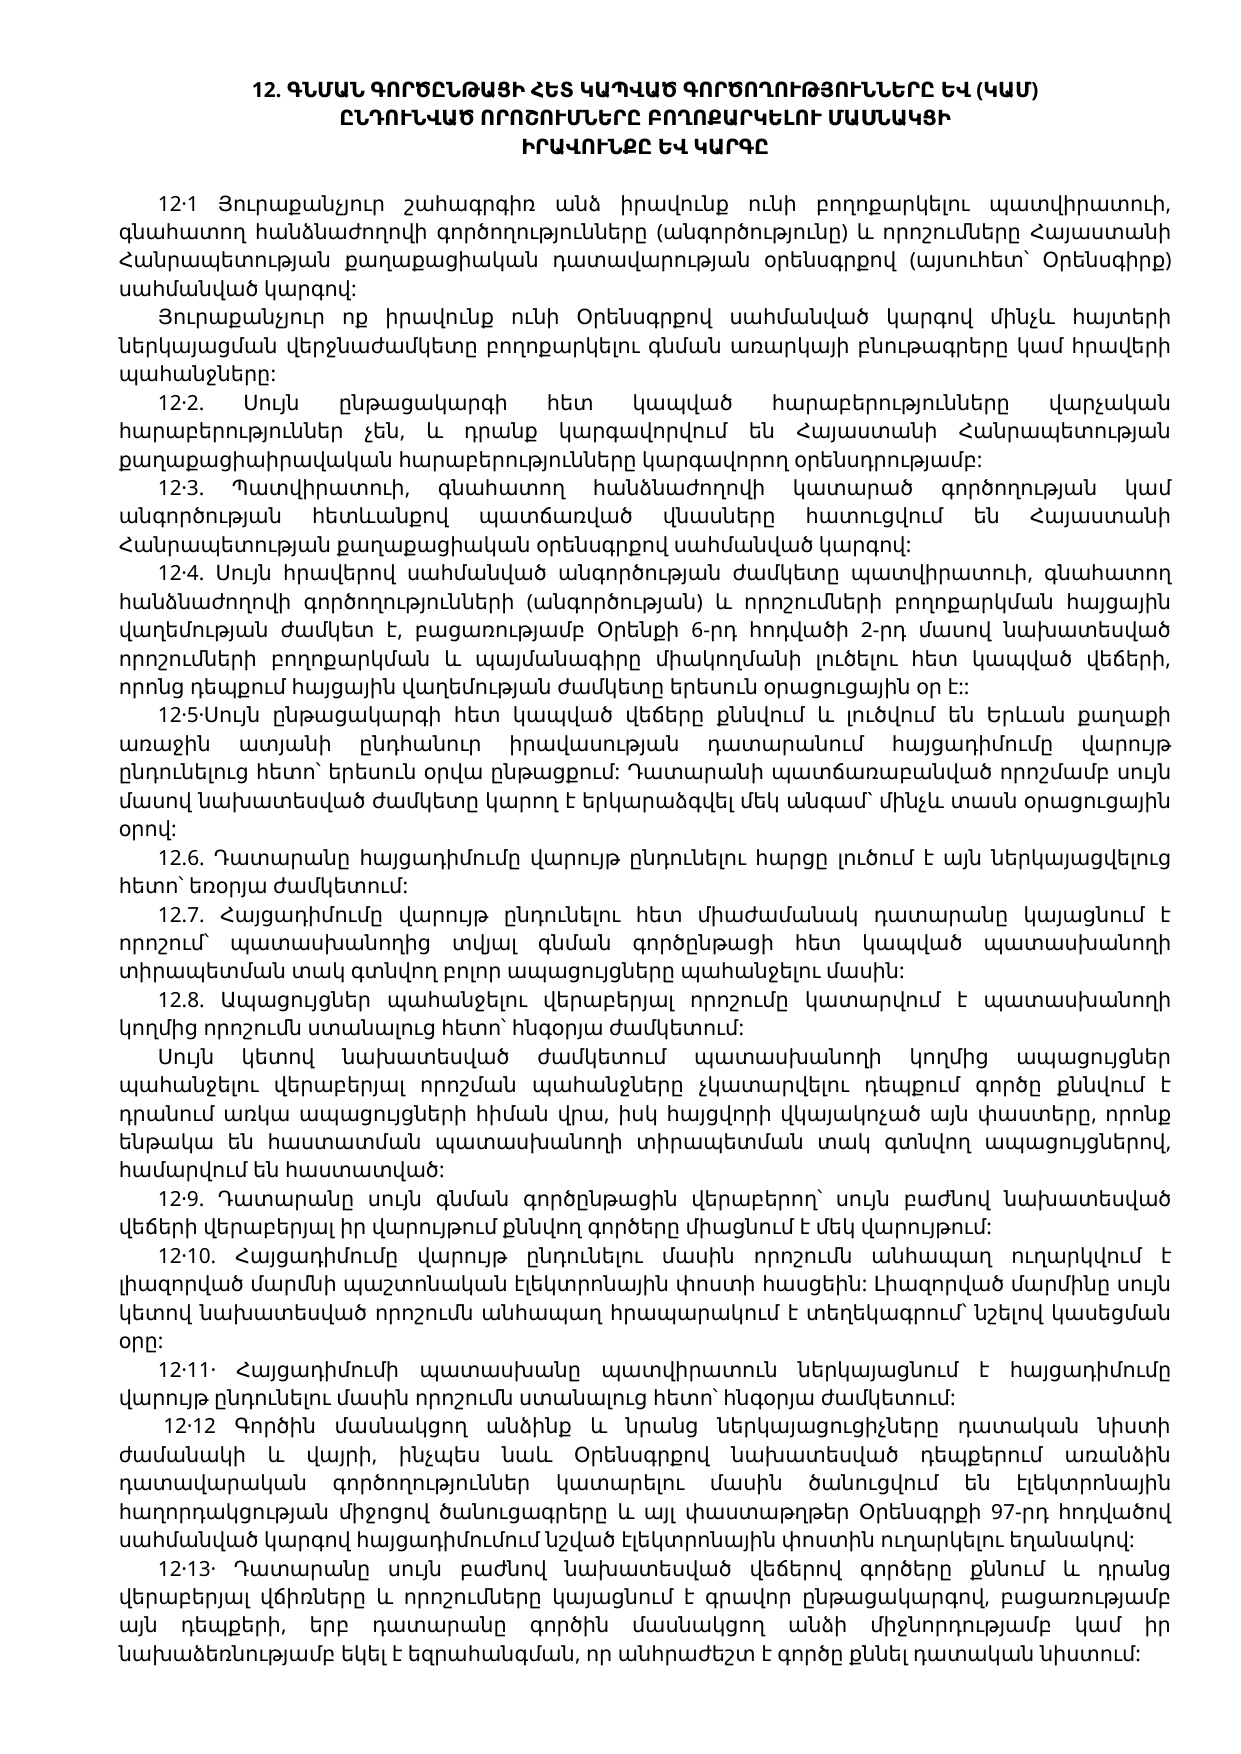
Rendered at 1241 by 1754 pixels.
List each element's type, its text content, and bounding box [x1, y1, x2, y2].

text Յուրաքանչյուր ոք իրավունք ունի Օրենսգրքով սահմանված կարգով մինչև հայտերի ներկայացման վերջնաժամկետը բողոքարկելու գնման առարկայի բնութագրերը կամ հրավերի պահանջները: [118, 302, 1171, 388]
text 12.8. Ապացույցներ պահանջելու վերաբերյալ որոշումը կատարվում է պատասխանողի կողմից որոշումն ստանալուց հետո՝ հնգօրյա ժամկետում: [118, 985, 1171, 1042]
text 12․3. Պատվիրատուի, գնահատող հանձնաժողովի կատարած գործողության կամ անգործության հետևանքով պատճառված վնասները հատուցվում են Հայաստանի Հանրապետության քաղաքացիական օրենսգրքով սահմանված կարգով: [118, 473, 1171, 558]
text 12․4. Սույն հրավերով սահմանված անգործության ժամկետը պատվիրատուի, գնահատող հանձնաժողովի գործողությունների (անգործության) և որոշումների բողոքարկման հայցային վաղեմության ժամկետ է, բացառությամբ Օրենքի 6-րդ հոդվածի 2-րդ մասով նախատեսված որոշումների բողոքարկման և պայմանագիրը միակողմանի լուծելու հետ կապված վեճերի, որոնց դեպքում հայցային վաղեմության ժամկետը երեսուն օրացուցային օր է:: [118, 558, 1171, 701]
text 12. ԳՆՄԱՆ ԳՈՐԾԸՆԹԱՑԻ ՀԵՏ ԿԱՊՎԱԾ ԳՈՐԾՈՂՈՒԹՅՈՒՆՆԵՐԸ ԵՎ (ԿԱՄ) [118, 75, 1171, 103]
text ԸՆԴՈՒՆՎԱԾ ՈՐՈՇՈՒՄՆԵՐԸ ԲՈՂՈՔԱՐԿԵԼՈՒ ՄԱՍՆԱԿՑԻ [118, 103, 1171, 132]
text 12․5․Սույն ընթացակարգի հետ կապված վեճերը քննվում և լուծվում են Երևան քաղաքի առաջին ատյանի ընդհանուր իրավասության դատարանում հայցադիմումը վարույթ ընդունելուց հետո՝ երեսուն օրվա ընթացքում: Դատարանի պատճառաբանված որոշմամբ սույն մասով նախատեսված ժամկետը կարող է երկարաձգվել մեկ անգամ` մինչև տասն օրացուցային օրով: [118, 701, 1171, 843]
text 12․9. Դատարանը սույն գնման գործընթացին վերաբերող՝ սույն բաժնով նախատեսված վեճերի վերաբերյալ իր վարույթում քննվող գործերը միացնում է մեկ վարույթում: [118, 1184, 1171, 1241]
text 12․1 Յուրաքանչյուր շահագրգիռ անձ իրավունք ունի բողոքարկելու պատվիրատուի, գնահատող հանձնաժողովի գործողությունները (անգործությունը) և որոշումները Հայաստանի Հանրապետության քաղաքացիական դատավարության օրենսգրքով (այսուհետ՝ Օրենսգիրք) սահմանված կարգով: [118, 189, 1171, 302]
text 12․11․ Հայցադիմումի պատասխանը պատվիրատուն ներկայացնում է հայցադիմումը վարույթ ընդունելու մասին որոշումն ստանալուց հետո՝ հնգօրյա ժամկետում: [118, 1355, 1171, 1412]
text 12․10. Հայցադիմումը վարույթ ընդունելու մասին որոշումն անհապաղ ուղարկվում է լիազորված մարմնի պաշտոնական էլեկտրոնային փոստի հասցեին: Լիազորված մարմինը սույն կետով նախատեսված որոշումն անհապաղ հրապարակում է տեղեկագրում՝ նշելով կասեցման օրը: [118, 1241, 1171, 1355]
text 12․2. Սույն ընթացակարգի հետ կապված հարաբերությունները վարչական հարաբերություններ չեն, և դրանք կարգավորվում են Հայաստանի Հանրապետության քաղաքացիաիրավական հարաբերությունները կարգավորող օրենսդրությամբ: [118, 388, 1171, 473]
text 12.7. Հայցադիմումը վարույթ ընդունելու հետ միաժամանակ դատարանը կայացնում է որոշում՝ պատասխանողից տվյալ գնման գործընթացի հետ կապված պատասխանողի տիրապետման տակ գտնվող բոլոր ապացույցները պահանջելու մասին: [118, 900, 1171, 985]
text 12.6. Դատարանը հայցադիմումը վարույթ ընդունելու հարցը լուծում է այն ներկայացվելուց հետո՝ եռօրյա ժամկետում: [118, 843, 1171, 900]
text Սույն կետով նախատեսված ժամկետում պատասխանողի կողմից ապացույցներ պահանջելու վերաբերյալ որոշման պահանջները չկատարվելու դեպքում գործը քննվում է դրանում առկա ապացույցների հիման վրա, իսկ հայցվորի վկայակոչած այն փաստերը, որոնք ենթակա են հաստատման պատասխանողի տիրապետման տակ գտնվող ապացույցներով, համարվում են հաստատված: [118, 1042, 1171, 1184]
text 12․12 Գործին մասնակցող անձինք և նրանց ներկայացուցիչները դատական նիստի ժամանակի և վայրի, ինչպես նաև Օրենսգրքով նախատեսված դեպքերում առանձին դատավարական գործողություններ կատարելու մասին ծանուցվում են էլեկտրոնային հաղորդակցության միջոցով ծանուցագրերը և այլ փաստաթղթեր Օրենսգրքի 97-րդ հոդվածով սահմանված կարգով հայցադիմումում նշված էլեկտրոնային փոստին ուղարկելու եղանակով: [118, 1412, 1171, 1554]
text ԻՐԱՎՈՒՆՔԸ ԵՎ ԿԱՐԳԸ [118, 132, 1171, 160]
text 12․13․ Դատարանը սույն բաժնով նախատեսված վեճերով գործերը քննում և դրանց վերաբերյալ վճիռները և որոշումները կայացնում է գրավոր ընթացակարգով, բացառությամբ այն դեպքերի, երբ դատարանը գործին մասնակցող անձի միջնորդությամբ կամ իր նախաձեռնությամբ եկել է եզրահանգման, որ անհրաժեշտ է գործը քննել դատական նիստում: [118, 1554, 1171, 1667]
